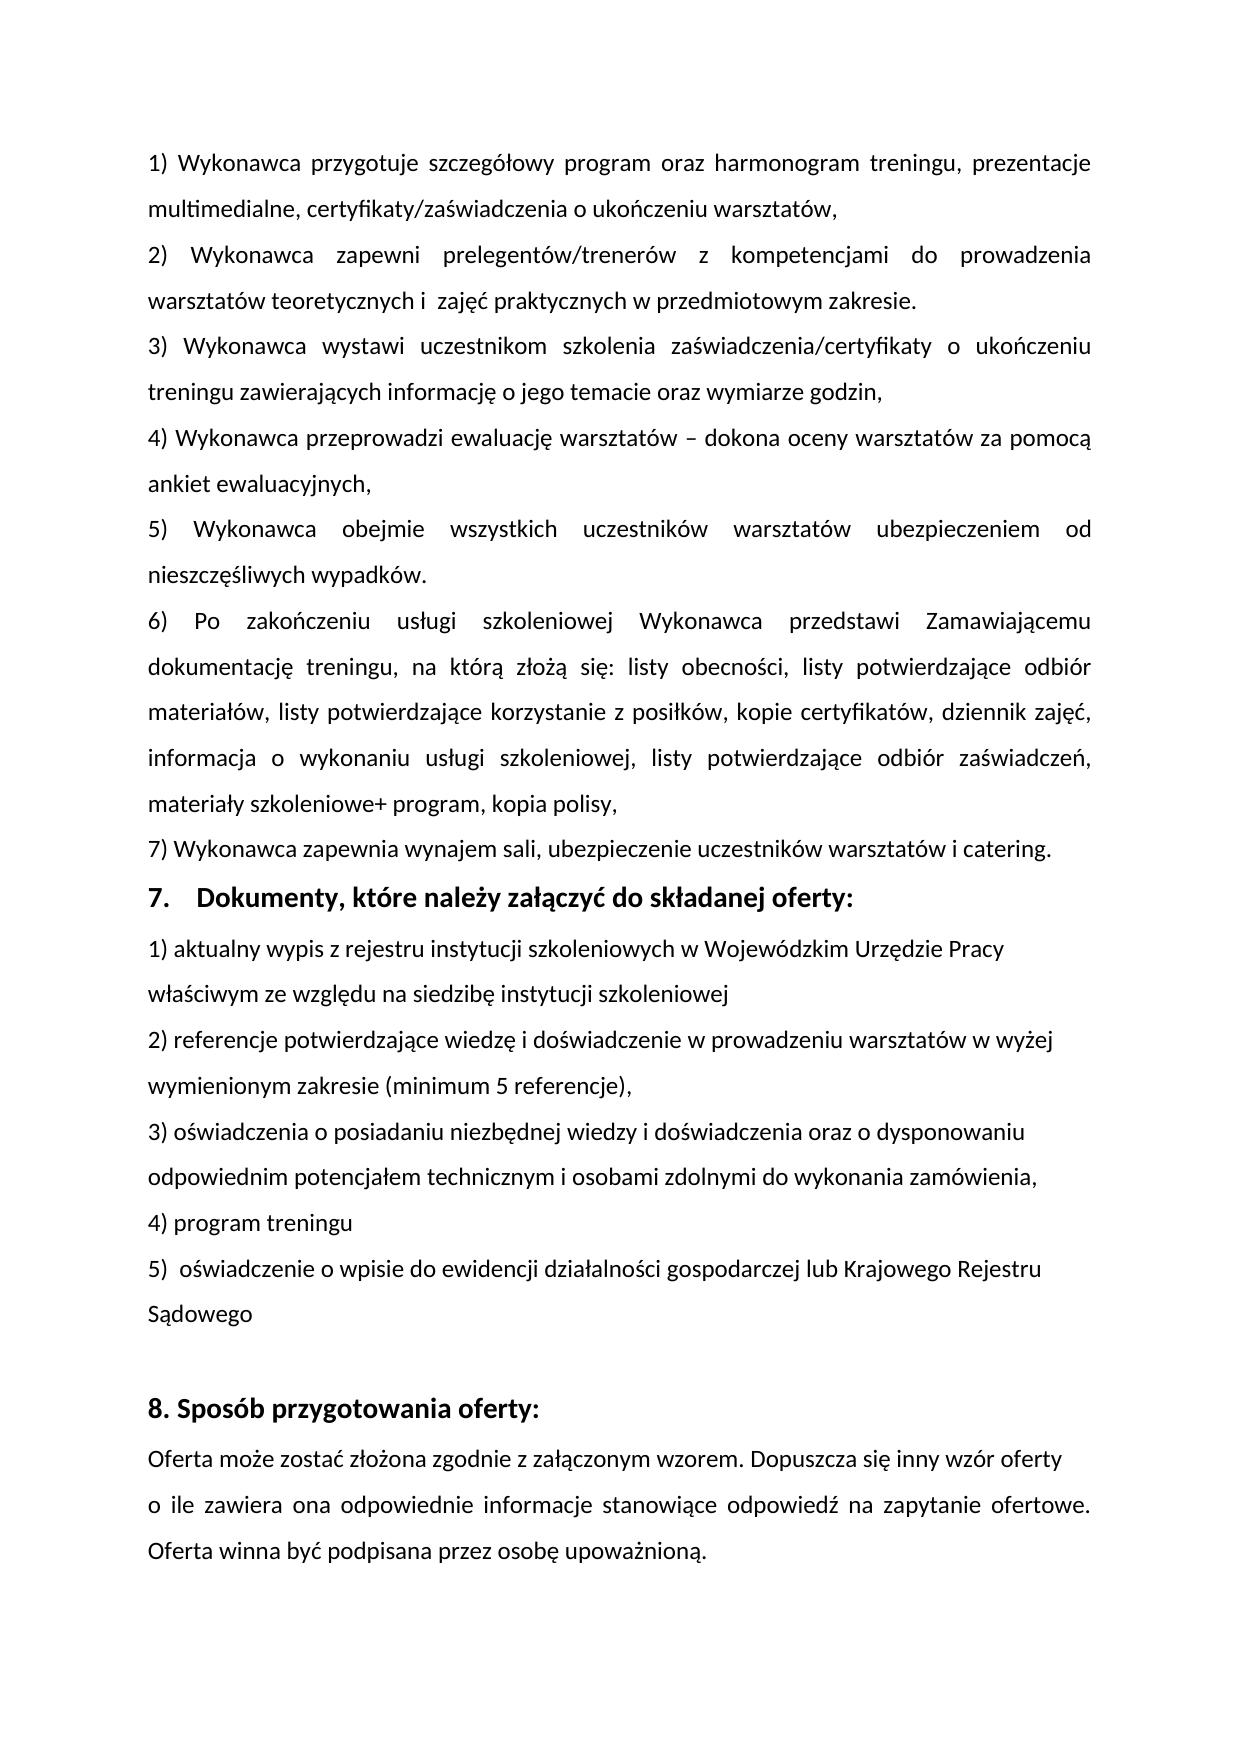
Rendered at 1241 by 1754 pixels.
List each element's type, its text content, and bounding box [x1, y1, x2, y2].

text 8. Sposób przygotowania oferty: [148, 1390, 1093, 1426]
text 4) Wykonawca przeprowadzi ewaluację warsztatów – dokona oceny warsztatów za pomocą ankiet ewaluacyjnych, [148, 422, 1093, 498]
text 5) Wykonawca obejmie wszystkich uczestników warsztatów ubezpieczeniem od nieszczęśliwych wypadków. [148, 513, 1093, 590]
text 2) referencje potwierdzające wiedzę i doświadczenie w prowadzeniu warsztatów w wyżej wymienionym zakresie (minimum 5 referencje), [148, 1024, 1093, 1100]
text Oferta może zostać złożona zgodnie z załączonym wzorem. Dopuszcza się inny wzór oferty [148, 1443, 1093, 1474]
text o ile zawiera ona odpowiednie informacje stanowiące odpowiedź na zapytanie ofertowe. Oferta winna być podpisana przez osobę upoważnioną. [148, 1489, 1093, 1565]
text 3) oświadczenia o posiadaniu niezbędnej wiedzy i doświadczenia oraz o dysponowaniu odpowiednim potencjałem technicznym i osobami zdolnymi do wykonania zamówienia, [148, 1116, 1093, 1192]
text 1) Wykonawca przygotuje szczegółowy program oraz harmonogram treningu, prezentacje multimedialne, certyfikaty/zaświadczenia o ukończeniu warsztatów, [148, 148, 1093, 224]
text 7. Dokumenty, które należy załączyć do składanej oferty: [148, 879, 1093, 915]
text 1) aktualny wypis z rejestru instytucji szkoleniowych w Wojewódzkim Urzędzie Pracy właściwym ze względu na siedzibę instytucji szkoleniowej [148, 933, 1093, 1009]
text 4) program treningu [148, 1207, 1093, 1238]
text 5) oświadczenie o wpisie do ewidencji działalności gospodarczej lub Krajowego Rejestru Sądowego [148, 1253, 1093, 1329]
text 3) Wykonawca wystawi uczestnikom szkolenia zaświadczenia/certyfikaty o ukończeniu treningu zawierających informację o jego temacie oraz wymiarze godzin, [148, 331, 1093, 407]
text 2) Wykonawca zapewni prelegentów/trenerów z kompetencjami do prowadzenia warsztatów teoretycznych i zajęć praktycznych w przedmiotowym zakresie. [148, 239, 1093, 315]
text 7) Wykonawca zapewnia wynajem sali, ubezpieczenie uczestników warsztatów i catering. [148, 833, 1093, 864]
text 6) Po zakończeniu usługi szkoleniowej Wykonawca przedstawi Zamawiającemu dokumentację treningu, na którą złożą się: listy obecności, listy potwierdzające odbiór materiałów, listy potwierdzające korzystanie z posiłków, kopie certyfikatów, dziennik zajęć, informacja o wykonaniu usługi szkoleniowej, listy potwierdzające odbiór zaświadczeń, materiały szkoleniowe+ program, kopia polisy, [148, 605, 1093, 818]
